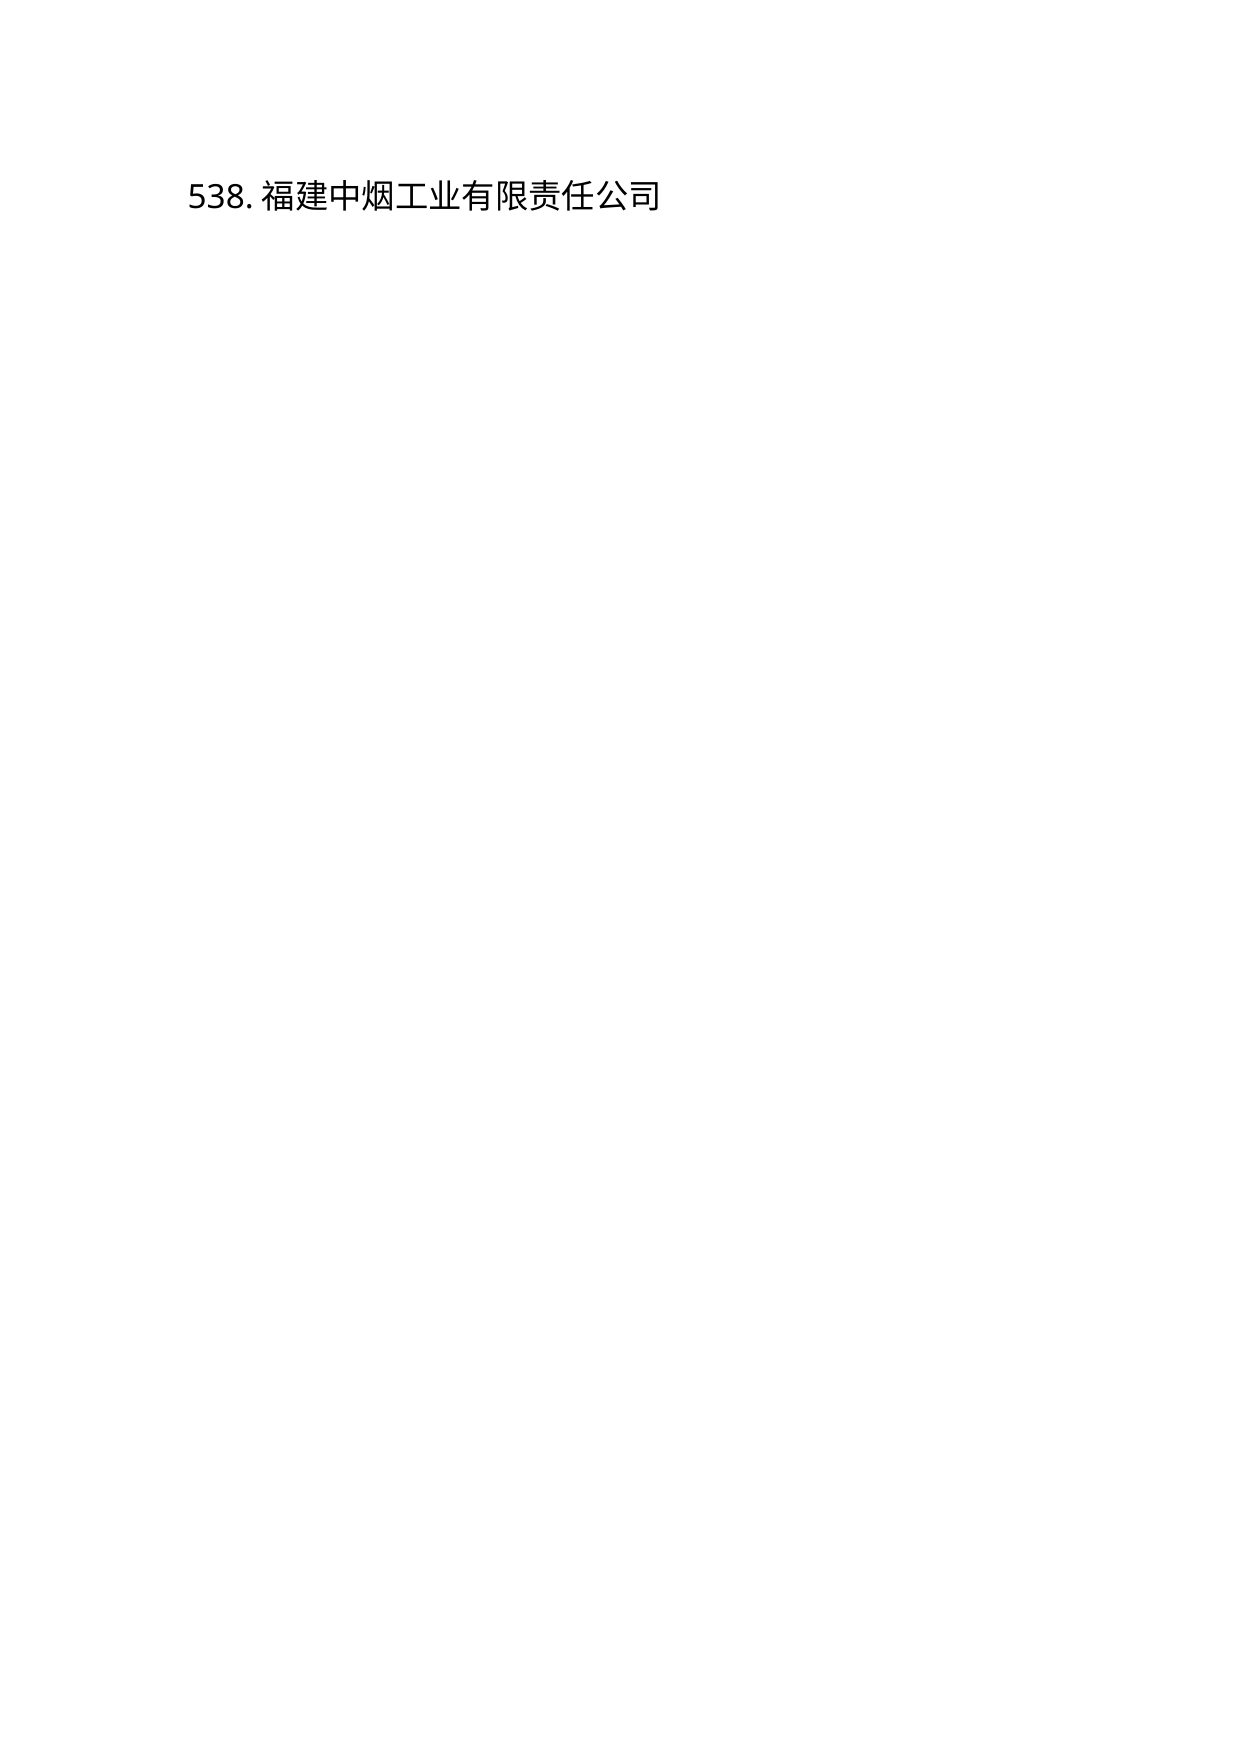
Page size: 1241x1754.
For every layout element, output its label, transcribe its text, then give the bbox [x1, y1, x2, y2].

list 福建中烟工业有限责任公司 [187, 162, 1053, 227]
